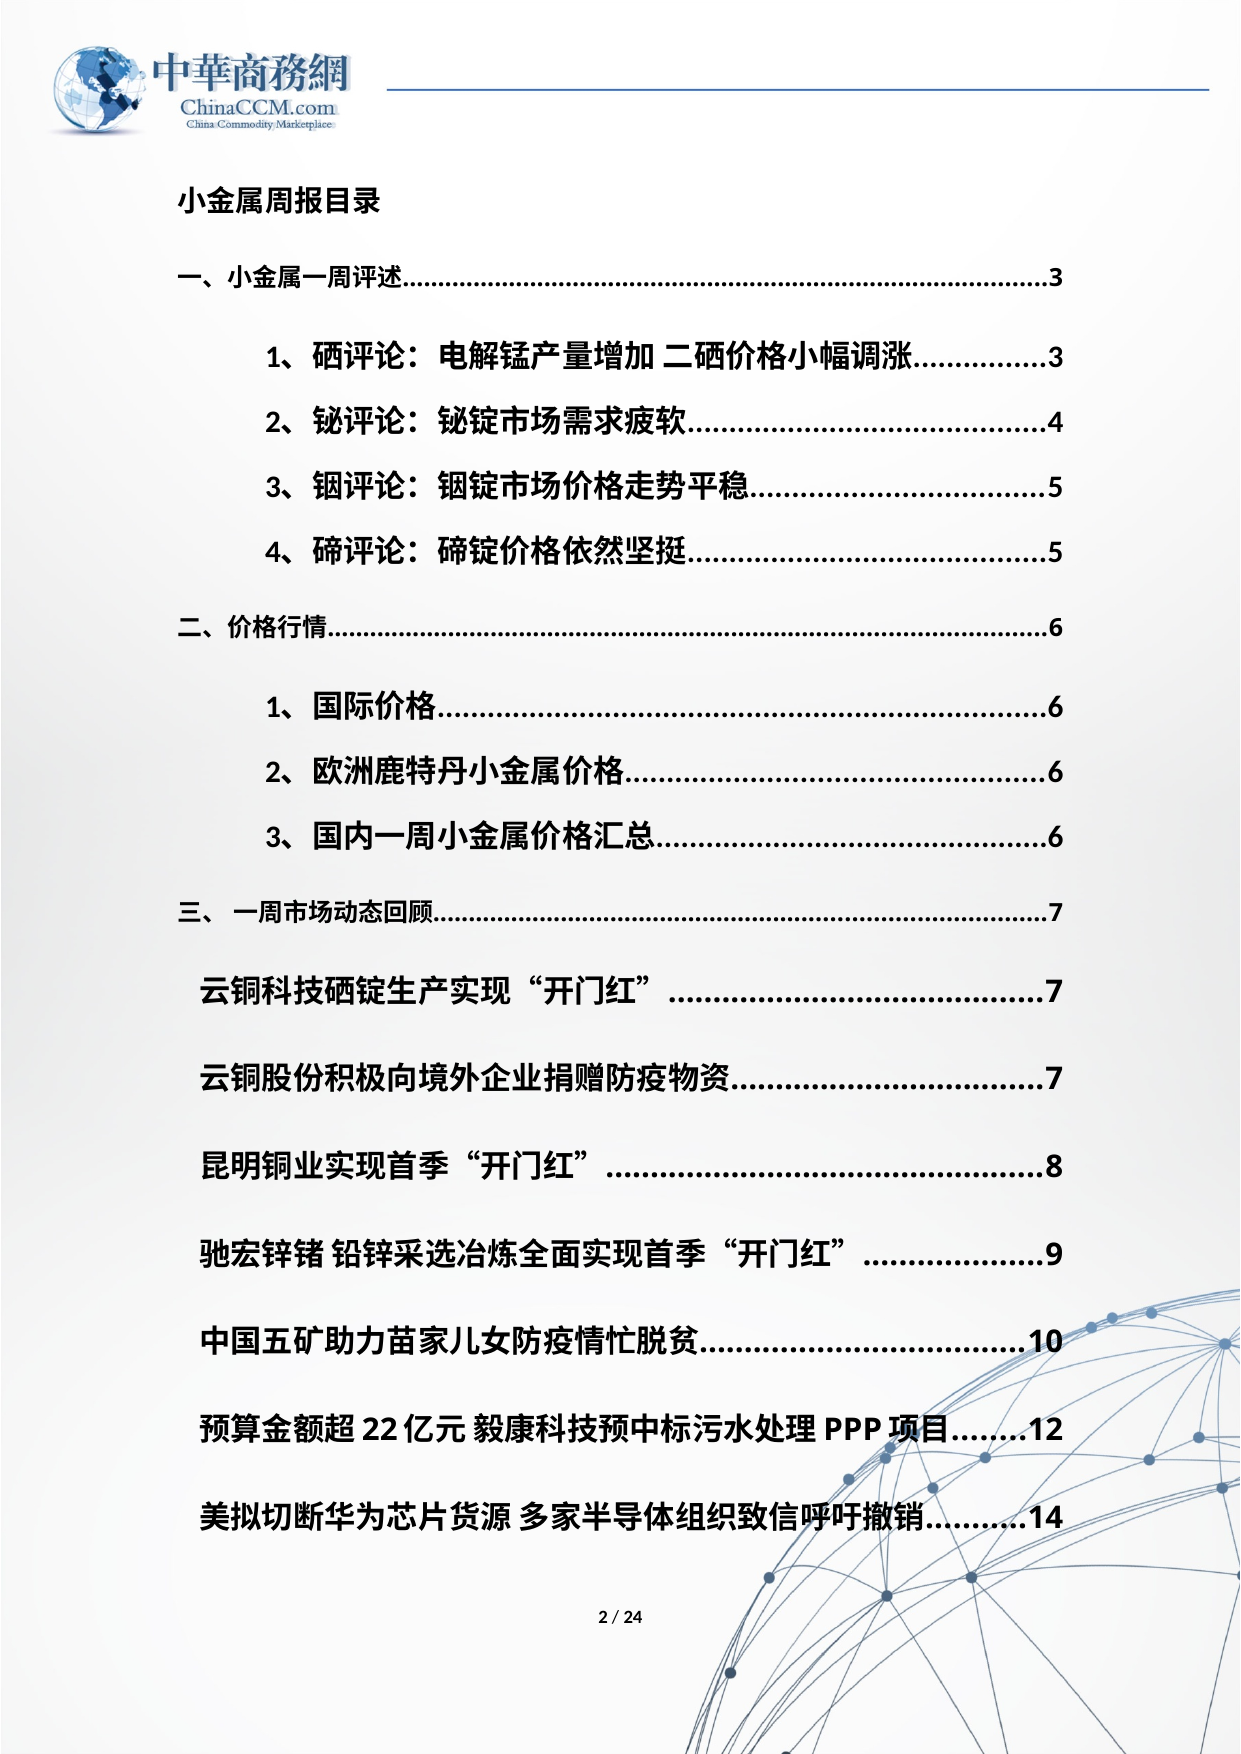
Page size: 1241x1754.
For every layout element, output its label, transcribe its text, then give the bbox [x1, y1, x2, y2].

text 4、碲评论：碲锭价格依然坚挺 5 [265, 516, 1063, 581]
text 2、铋评论：铋锭市场需求疲软 4 [265, 386, 1063, 451]
text 美拟切断华为芯片货源 多家半导体组织致信呼吁撤销 14 [199, 1482, 1063, 1547]
text 一、小金属一周评述 3 [177, 243, 1063, 308]
text 驰宏锌锗 铅锌采选冶炼全面实现首季“开门红” 9 [199, 1219, 1063, 1284]
text 3、铟评论：铟锭市场价格走势平稳 5 [265, 451, 1063, 516]
picture [1, 0, 1240, 1754]
text 云铜股份积极向境外企业捐赠防疫物资 7 [199, 1044, 1063, 1109]
text 三、 一周市场动态回顾 7 [177, 878, 1063, 943]
text 预算金额超22亿元 毅康科技预中标污水处理PPP项目 12 [199, 1394, 1063, 1459]
text 2、欧洲鹿特丹小金属价格 6 [265, 736, 1063, 801]
text 1、国际价格 6 [265, 671, 1063, 736]
text 云铜科技硒锭生产实现“开门红” 7 [199, 956, 1063, 1021]
text 1、硒评论：电解锰产量增加 二硒价格小幅调涨 3 [265, 321, 1063, 386]
text 中国五矿助力苗家儿女防疫情忙脱贫 10 [199, 1307, 1063, 1372]
text 小金属周报目录 [177, 166, 1063, 231]
text 二、价格行情 6 [177, 593, 1063, 658]
text 3、国内一周小金属价格汇总 6 [265, 801, 1063, 866]
text 昆明铜业实现首季“开门红” 8 [199, 1131, 1063, 1196]
